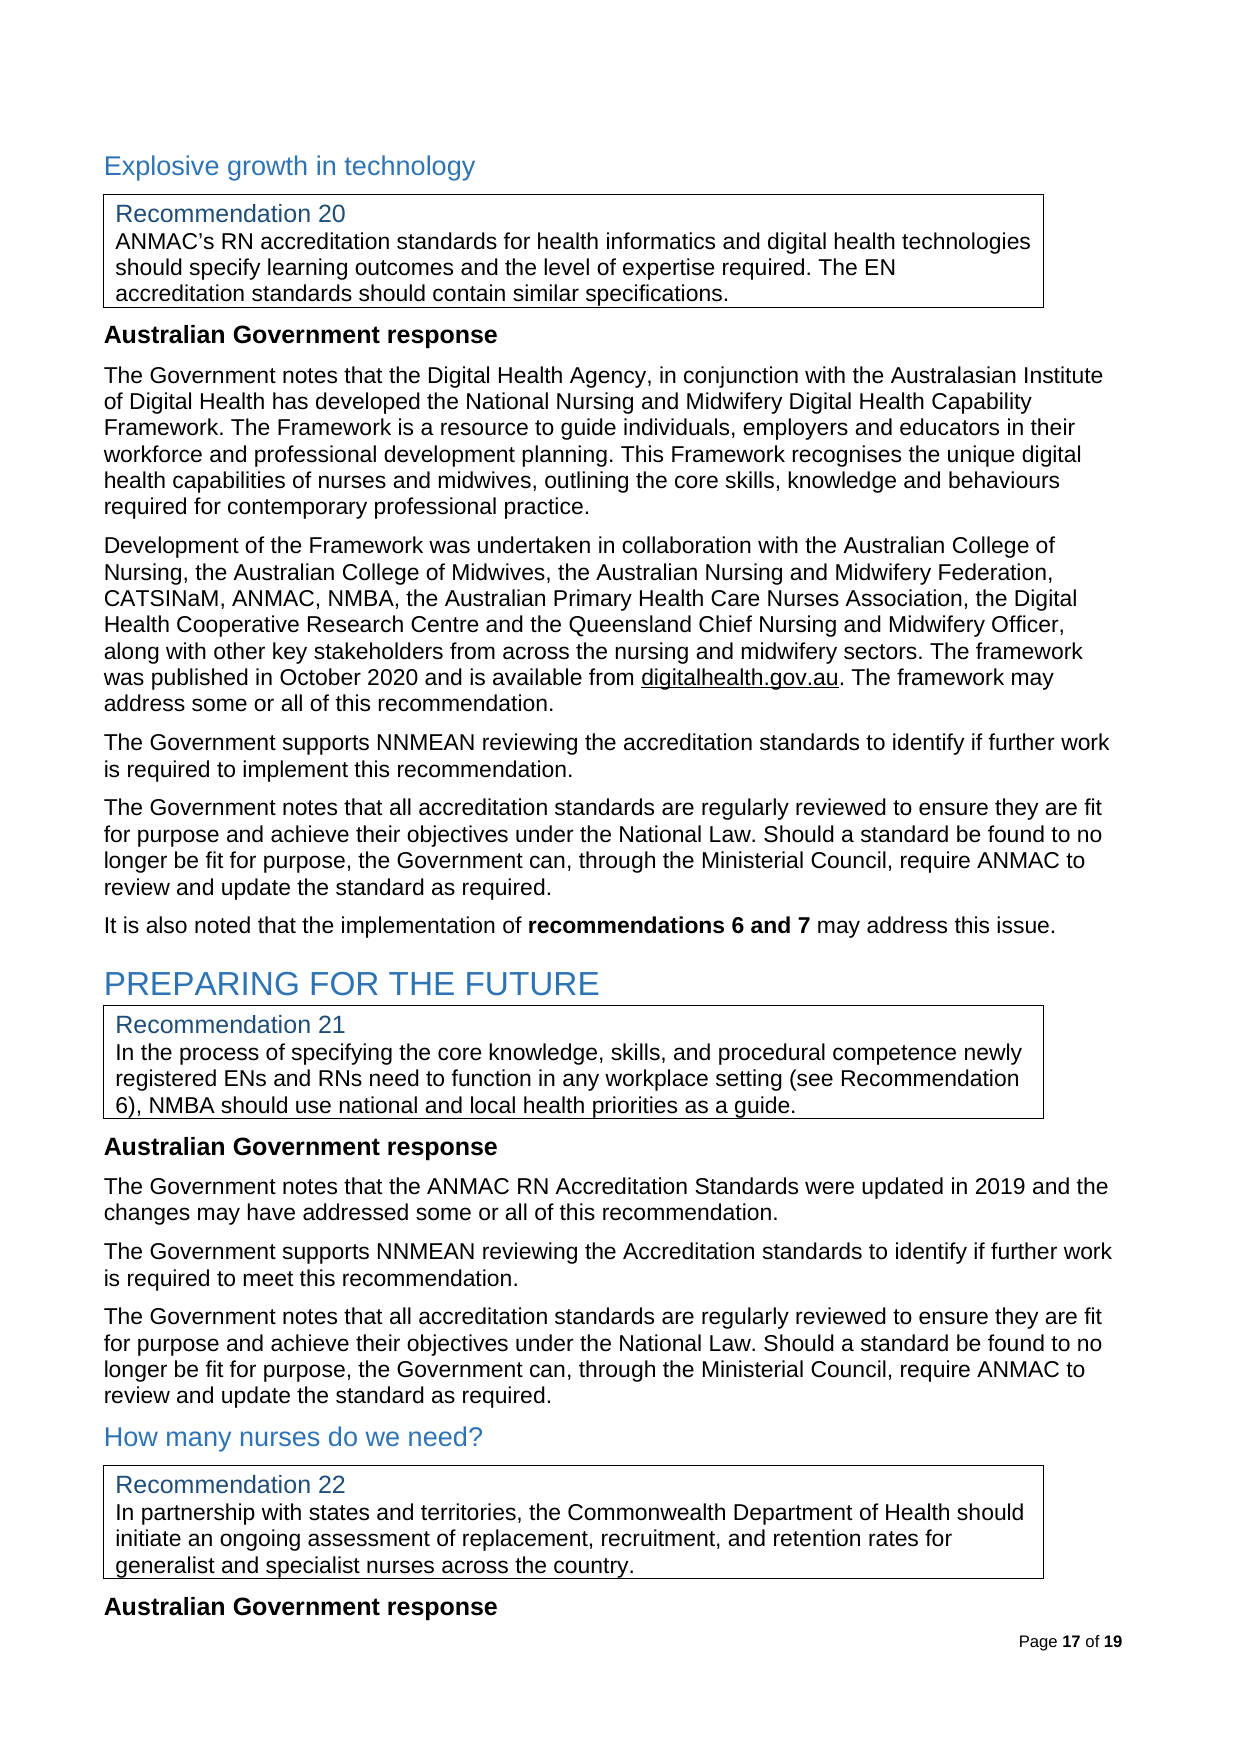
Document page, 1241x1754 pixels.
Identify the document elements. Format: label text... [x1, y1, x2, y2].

subtitle PREPARING FOR THE FUTURE [103, 964, 1122, 1002]
text Australian Government response [103, 320, 1122, 349]
text Development of the Framework was undertaken in collaboration with the Australian College of Nursing, the Australian College of Midwives, the Australian Nursing and Midwifery Federation, CATSINaM, ANMAC, NMBA, the Australian Primary Health Care Nurses Association, the Digital Health Cooperative Research Centre and the Queensland Chief Nursing and Midwifery Officer, along with other key stakeholders from across the nursing and midwifery sectors. The framework was published in October 2020 and is available from digitalhealth.gov.au. The framework may address some or all of this recommendation. [103, 532, 1122, 717]
text The Government notes that all accreditation standards are regularly reviewed to ensure they are fit for purpose and achieve their objectives under the National Law. Should a standard be found to no longer be fit for purpose, the Government can, through the Ministerial Council, require ANMAC to review and update the standard as required. [103, 1303, 1122, 1409]
subtitle Explosive growth in technology [103, 150, 1122, 181]
text The Government notes that the ANMAC RN Accreditation Standards were updated in 2019 and the changes may have addressed some or all of this recommendation. [103, 1173, 1122, 1226]
subtitle How many nurses do we need? [103, 1421, 1122, 1452]
table_header Recommendation 20 ANMAC’s RN accreditation standards for health informatics and digital health technologies should specify learning outcomes and the level of expertise required. The EN accreditation standards should contain similar specifications. [104, 195, 1043, 307]
text The Government supports NNMEAN reviewing the accreditation standards to identify if further work is required to implement this recommendation. [103, 729, 1122, 782]
text The Government supports NNMEAN reviewing the Accreditation standards to identify if further work is required to meet this recommendation. [103, 1238, 1122, 1291]
table_header Recommendation 21 In the process of specifying the core knowledge, skills, and procedural competence newly registered ENs and RNs need to function in any workplace setting (see Recommendation 6), NMBA should use national and local health priorities as a guide. [104, 1006, 1043, 1118]
text The Government notes that all accreditation standards are regularly reviewed to ensure they are fit for purpose and achieve their objectives under the National Law. Should a standard be found to no longer be fit for purpose, the Government can, through the Ministerial Council, require ANMAC to review and update the standard as required. [103, 794, 1122, 900]
text Australian Government response [103, 1132, 1122, 1160]
text The Government notes that the Digital Health Agency, in conjunction with the Australasian Institute of Digital Health has developed the National Nursing and Midwifery Digital Health Capability Framework. The Framework is a resource to guide individuals, employers and educators in their workforce and professional development planning. This Framework recognises the unique digital health capabilities of nurses and midwives, outlining the core skills, knowledge and behaviours required for contemporary professional practice. [103, 362, 1122, 520]
text It is also noted that the implementation of recommendations 6 and 7 may address this issue. [103, 912, 1122, 939]
table_header Recommendation 22 In partnership with states and territories, the Commonwealth Department of Health should initiate an ongoing assessment of replacement, recruitment, and retention rates for generalist and specialist nurses across the country. [104, 1466, 1043, 1578]
text Australian Government response [103, 1592, 1122, 1620]
